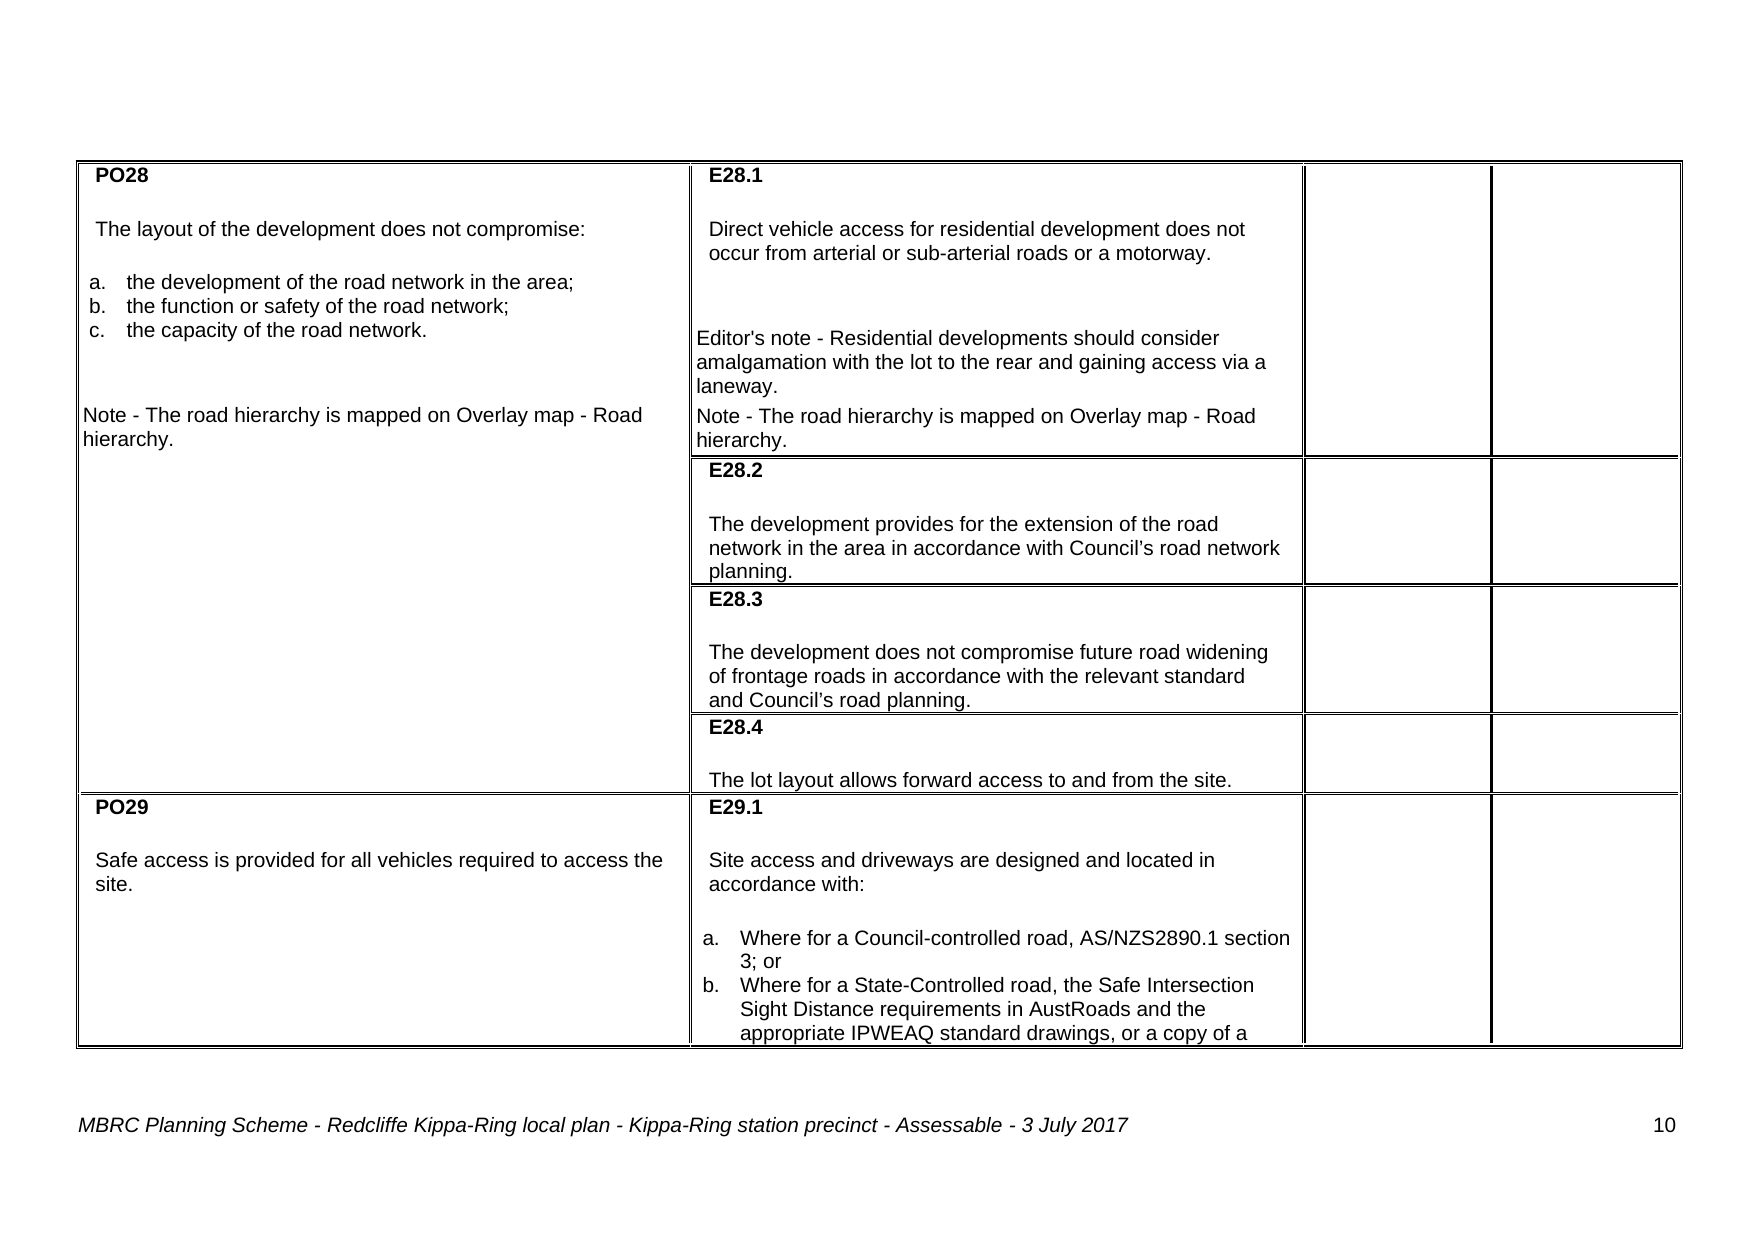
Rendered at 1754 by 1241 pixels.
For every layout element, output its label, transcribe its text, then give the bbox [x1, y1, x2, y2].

table_cell E28.4 The lot layout allows forward access to and from the site. [692, 715, 1302, 792]
table_cell E28.1 Direct vehicle access for residential development does not occur from arterial or sub-arterial roads or a motorway. [691, 162, 1304, 455]
table_cell [1491, 792, 1681, 1045]
table_cell [1491, 164, 1680, 455]
table_cell E28.3 The development does not compromise future road widening of frontage roads in accordance with the relevant standard and Council’s road planning. [692, 587, 1302, 712]
table_cell [1491, 712, 1681, 792]
table_cell E28.2 The development provides for the extension of the road network in the area in accordance with Council’s road network planning. [692, 459, 1302, 583]
table_cell [1306, 587, 1490, 712]
table_cell [1493, 455, 1680, 583]
table_cell [1304, 795, 1491, 1045]
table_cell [691, 792, 1304, 1045]
table_cell [1304, 164, 1491, 455]
table_cell [1306, 459, 1490, 583]
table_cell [77, 792, 691, 1045]
table_cell PO28 The layout of the development does not compromise: the development of the road network in the area; the function or safety of the road network; the capacity of the road network. [79, 164, 691, 792]
table_cell [1493, 583, 1680, 712]
table_cell [1306, 715, 1490, 792]
